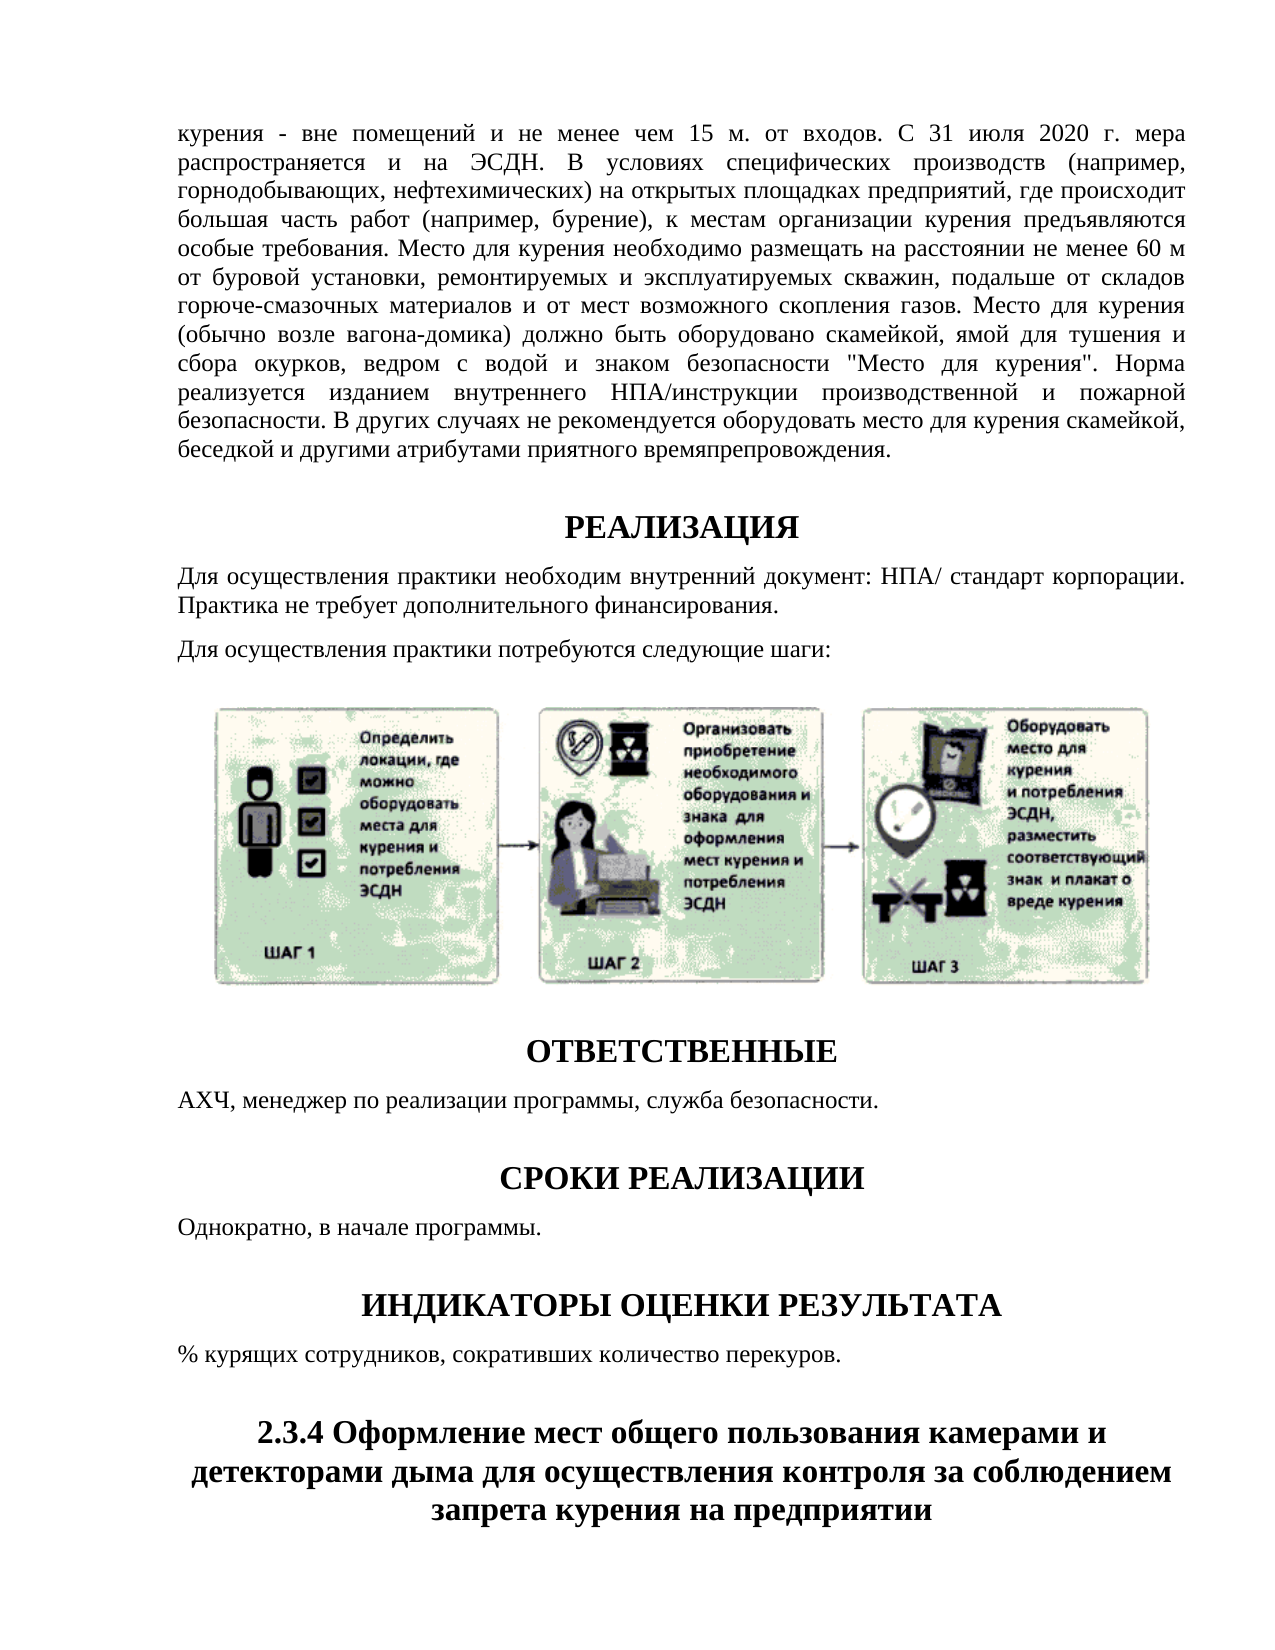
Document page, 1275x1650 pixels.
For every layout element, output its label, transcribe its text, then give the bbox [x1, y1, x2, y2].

text 2.3.4 Оформление мест общего пользования камерами и детекторами дыма для осуществления контроля за соблюдением запрета курения на предприятии [177, 1412, 1186, 1527]
text ИНДИКАТОРЫ ОЦЕНКИ РЕЗУЛЬТАТА [177, 1285, 1186, 1324]
text РЕАЛИЗАЦИЯ [177, 507, 1186, 546]
picture [213, 707, 1151, 987]
text ОТВЕТСТВЕННЫЕ [177, 1031, 1186, 1069]
text СРОКИ РЕАЛИЗАЦИИ [177, 1158, 1186, 1197]
text АХЧ, менеджер по реализации программы, служба безопасности. [177, 1085, 1186, 1114]
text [177, 118, 1186, 463]
text % курящих сотрудников, сокративших количество перекуров. [177, 1339, 1186, 1368]
text Для осуществления практики необходим внутренний документ: НПА/ стандарт корпорации. Практика не требует дополнительного финансирования. [177, 561, 1186, 619]
text Для осуществления практики потребуются следующие шаги: [177, 634, 1186, 663]
text Однократно, в начале программы. [177, 1212, 1186, 1241]
